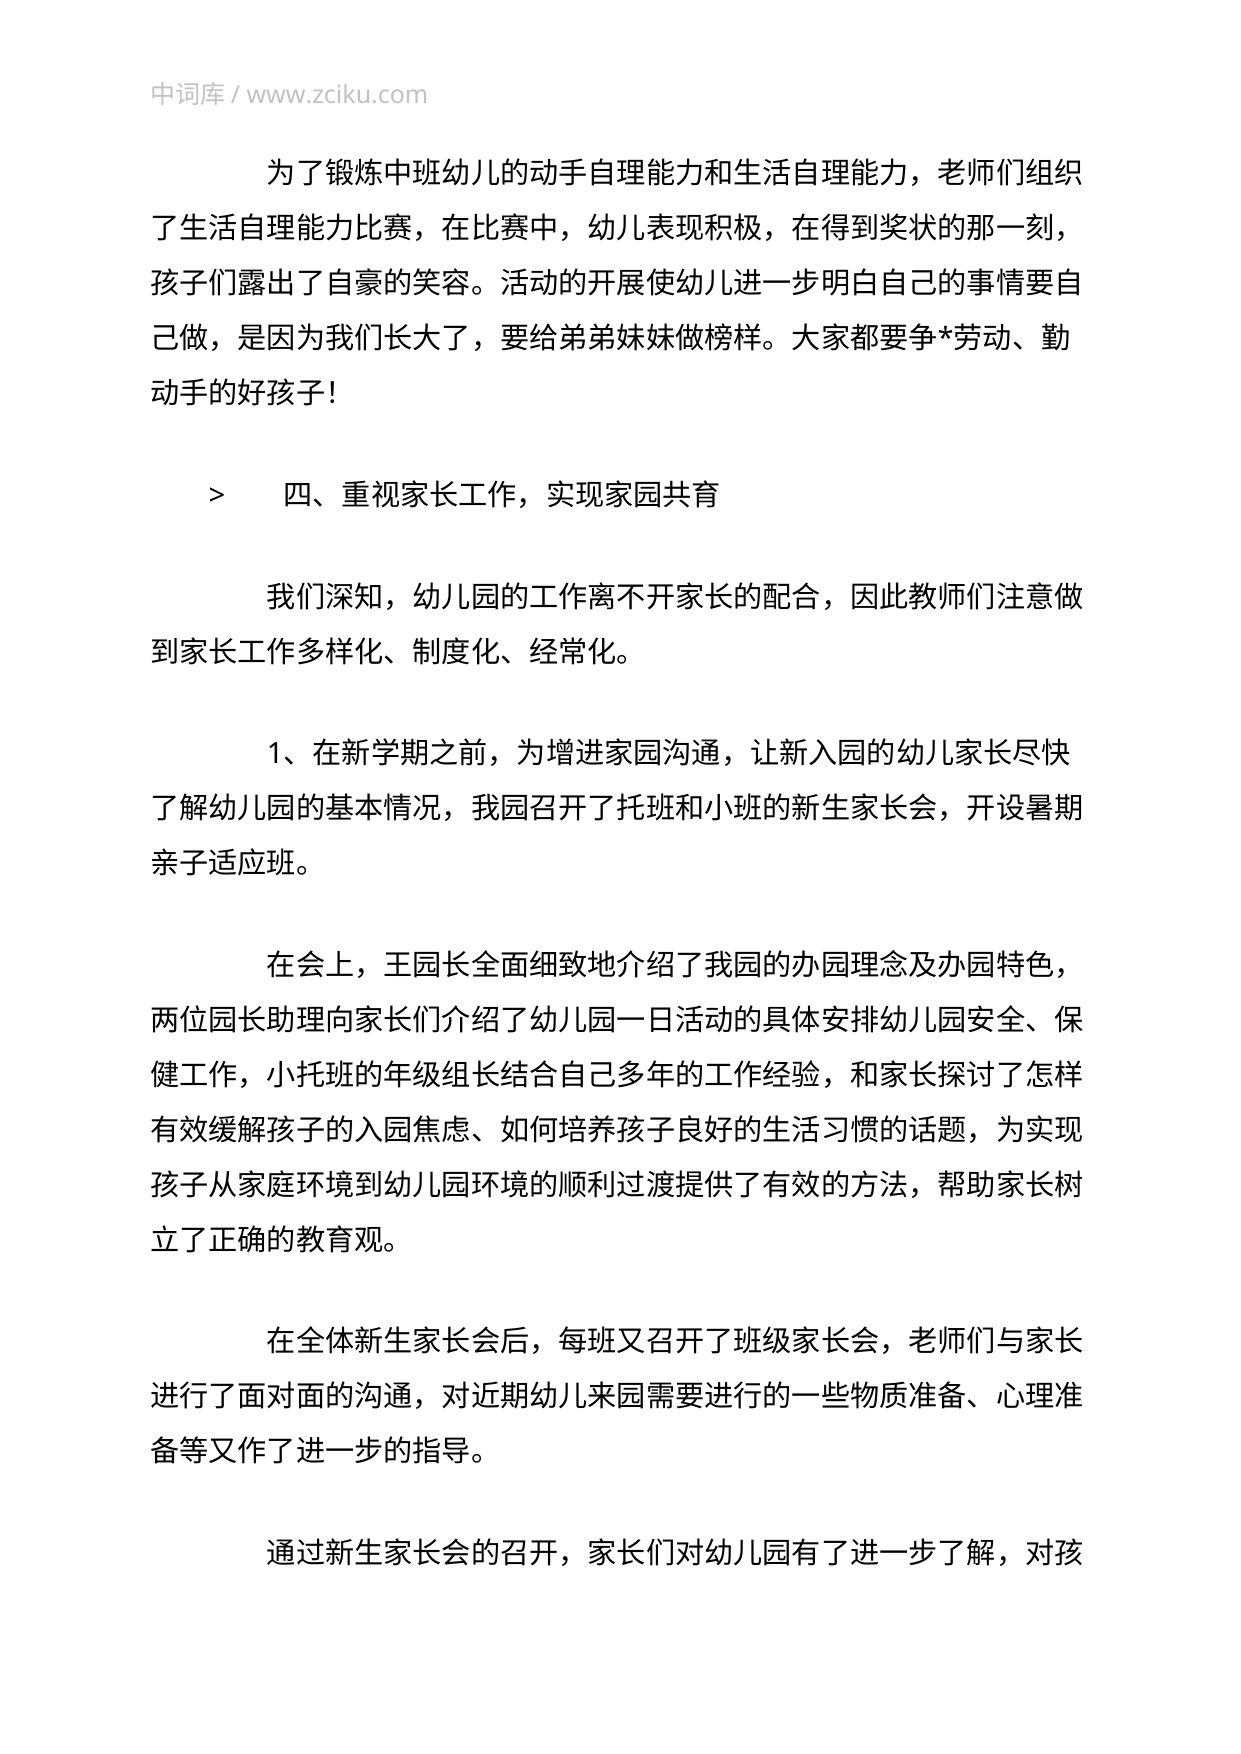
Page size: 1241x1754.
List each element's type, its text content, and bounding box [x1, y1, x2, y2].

text 为了锻炼中班幼儿的动手自理能力和生活自理能力，老师们组织了生活自理能力比赛，在比赛中，幼儿表现积极，在得到奖状的那一刻，孩子们露出了自豪的笑容。活动的开展使幼儿进一步明白自己的事情要自己做，是因为我们长大了，要给弟弟妹妹做榜样。大家都要争*劳动、勤动手的好孩子！ [150, 150, 1090, 412]
text 在会上，王园长全面细致地介绍了我园的办园理念及办园特色，两位园长助理向家长们介绍了幼儿园一日活动的具体安排幼儿园安全、保健工作，小托班的年级组长结合自己多年的工作经验，和家长探讨了怎样有效缓解孩子的入园焦虑、如何培养孩子良好的生活习惯的话题，为实现孩子从家庭环境到幼儿园环境的顺利过渡提供了有效的方法，帮助家长树立了正确的教育观。 [150, 942, 1090, 1258]
text 在全体新生家长会后，每班又召开了班级家长会，老师们与家长进行了面对面的沟通，对近期幼儿来园需要进行的一些物质准备、心理准备等又作了进一步的指导。 [150, 1318, 1090, 1470]
text > 四、重视家长工作，实现家园共育 [150, 471, 1090, 514]
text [150, 1529, 1090, 1572]
text 1、在新学期之前，为增进家园沟通，让新入园的幼儿家长尽快了解幼儿园的基本情况，我园召开了托班和小班的新生家长会，开设暑期亲子适应班。 [150, 730, 1090, 882]
text 我们深知，幼儿园的工作离不开家长的配合，因此教师们注意做到家长工作多样化、制度化、经常化。 [150, 573, 1090, 671]
